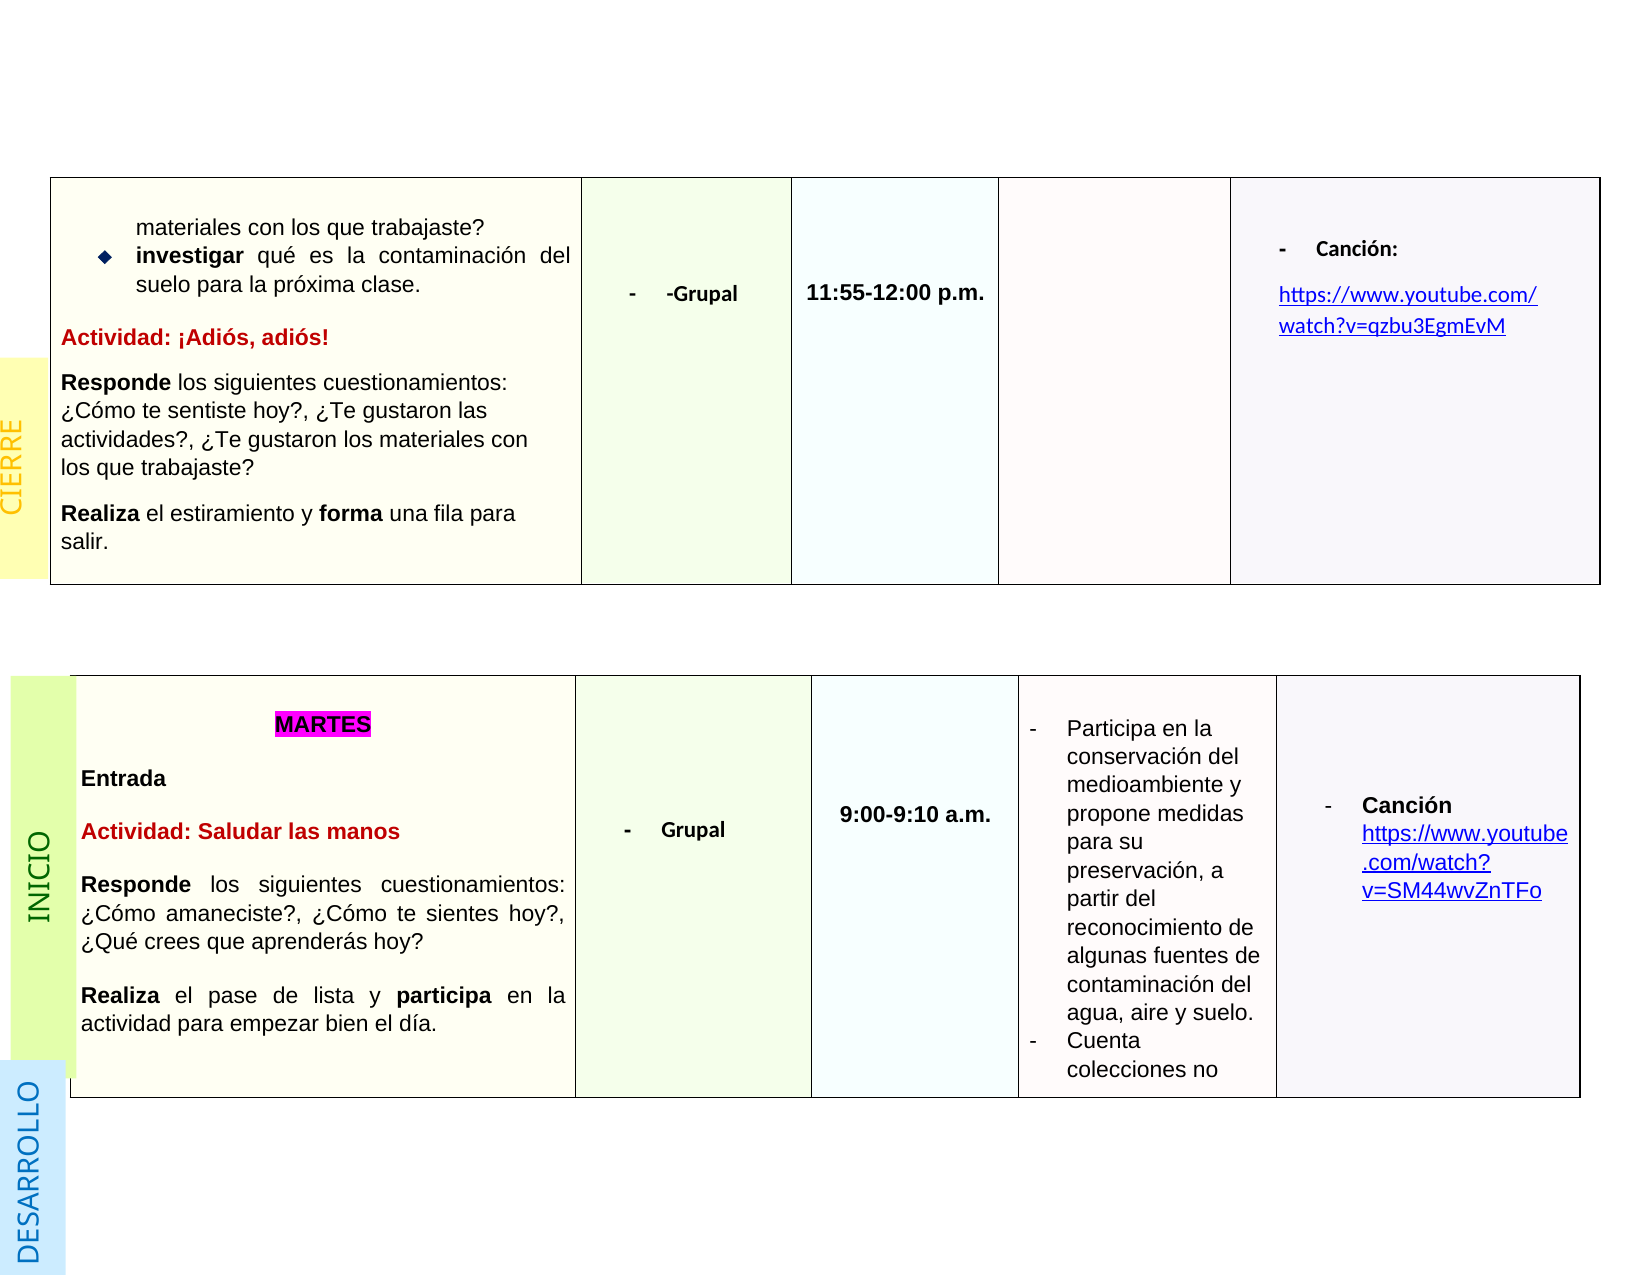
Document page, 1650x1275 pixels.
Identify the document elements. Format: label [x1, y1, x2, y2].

table_cell [582, 178, 791, 583]
table_header [1019, 676, 1276, 1097]
table_cell [999, 178, 1230, 583]
table_header [1277, 676, 1579, 1097]
table_header [812, 676, 1018, 1097]
table_cell [1231, 178, 1599, 583]
table_header [576, 676, 811, 1097]
table_cell [792, 178, 998, 583]
table_cell [51, 178, 581, 583]
table_header [71, 676, 575, 1097]
